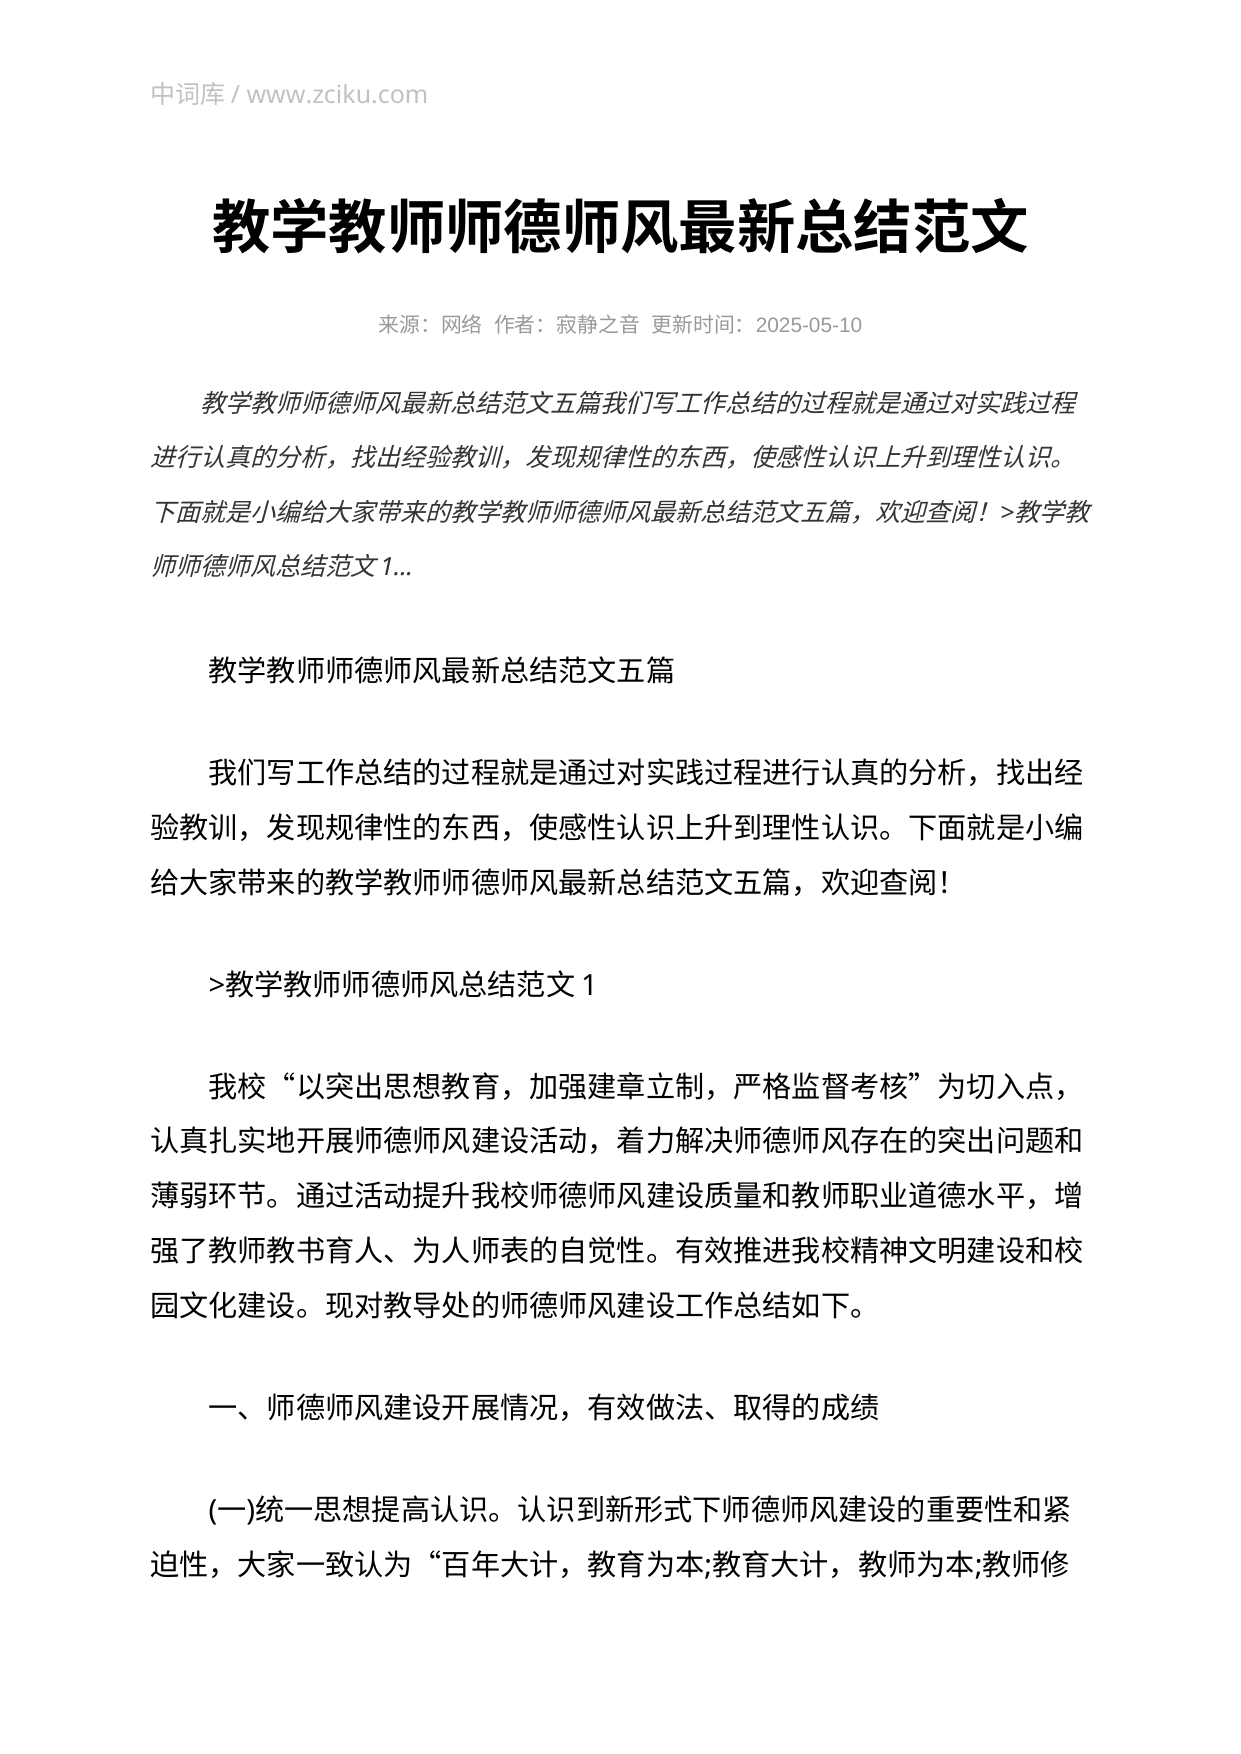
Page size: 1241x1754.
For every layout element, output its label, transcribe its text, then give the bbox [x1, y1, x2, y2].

text >教学教师师德师风总结范文1 [150, 961, 1090, 1003]
text 我们写工作总结的过程就是通过对实践过程进行认真的分析，找出经验教训，发现规律性的东西，使感性认识上升到理性认识。下面就是小编给大家带来的教学教师师德师风最新总结范文五篇，欢迎查阅！ [150, 749, 1090, 902]
text 我校“以突出思想教育，加强建章立制，严格监督考核”为切入点，认真扎实地开展师德师风建设活动，着力解决师德师风存在的突出问题和薄弱环节。通过活动提升我校师德师风建设质量和教师职业道德水平，增强了教师教书育人、为人师表的自觉性。有效推进我校精神文明建设和校园文化建设。现对教导处的师德师风建设工作总结如下。 [150, 1063, 1090, 1325]
text 教学教师师德师风最新总结范文五篇 [150, 648, 1090, 690]
subtitle 教学教师师德师风最新总结范文 [150, 181, 1090, 266]
text 一、师德师风建设开展情况，有效做法、取得的成绩 [150, 1384, 1090, 1427]
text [150, 1486, 1090, 1584]
text 教学教师师德师风最新总结范文五篇我们写工作总结的过程就是通过对实践过程进行认真的分析，找出经验教训，发现规律性的东西，使感性认识上升到理性认识。下面就是小编给大家带来的教学教师师德师风最新总结范文五篇，欢迎查阅！>教学教师师德师风总结范文1... [150, 383, 1090, 583]
text 来源：网络 作者：寂静之音 更新时间：2025-05-10 [150, 313, 1090, 337]
